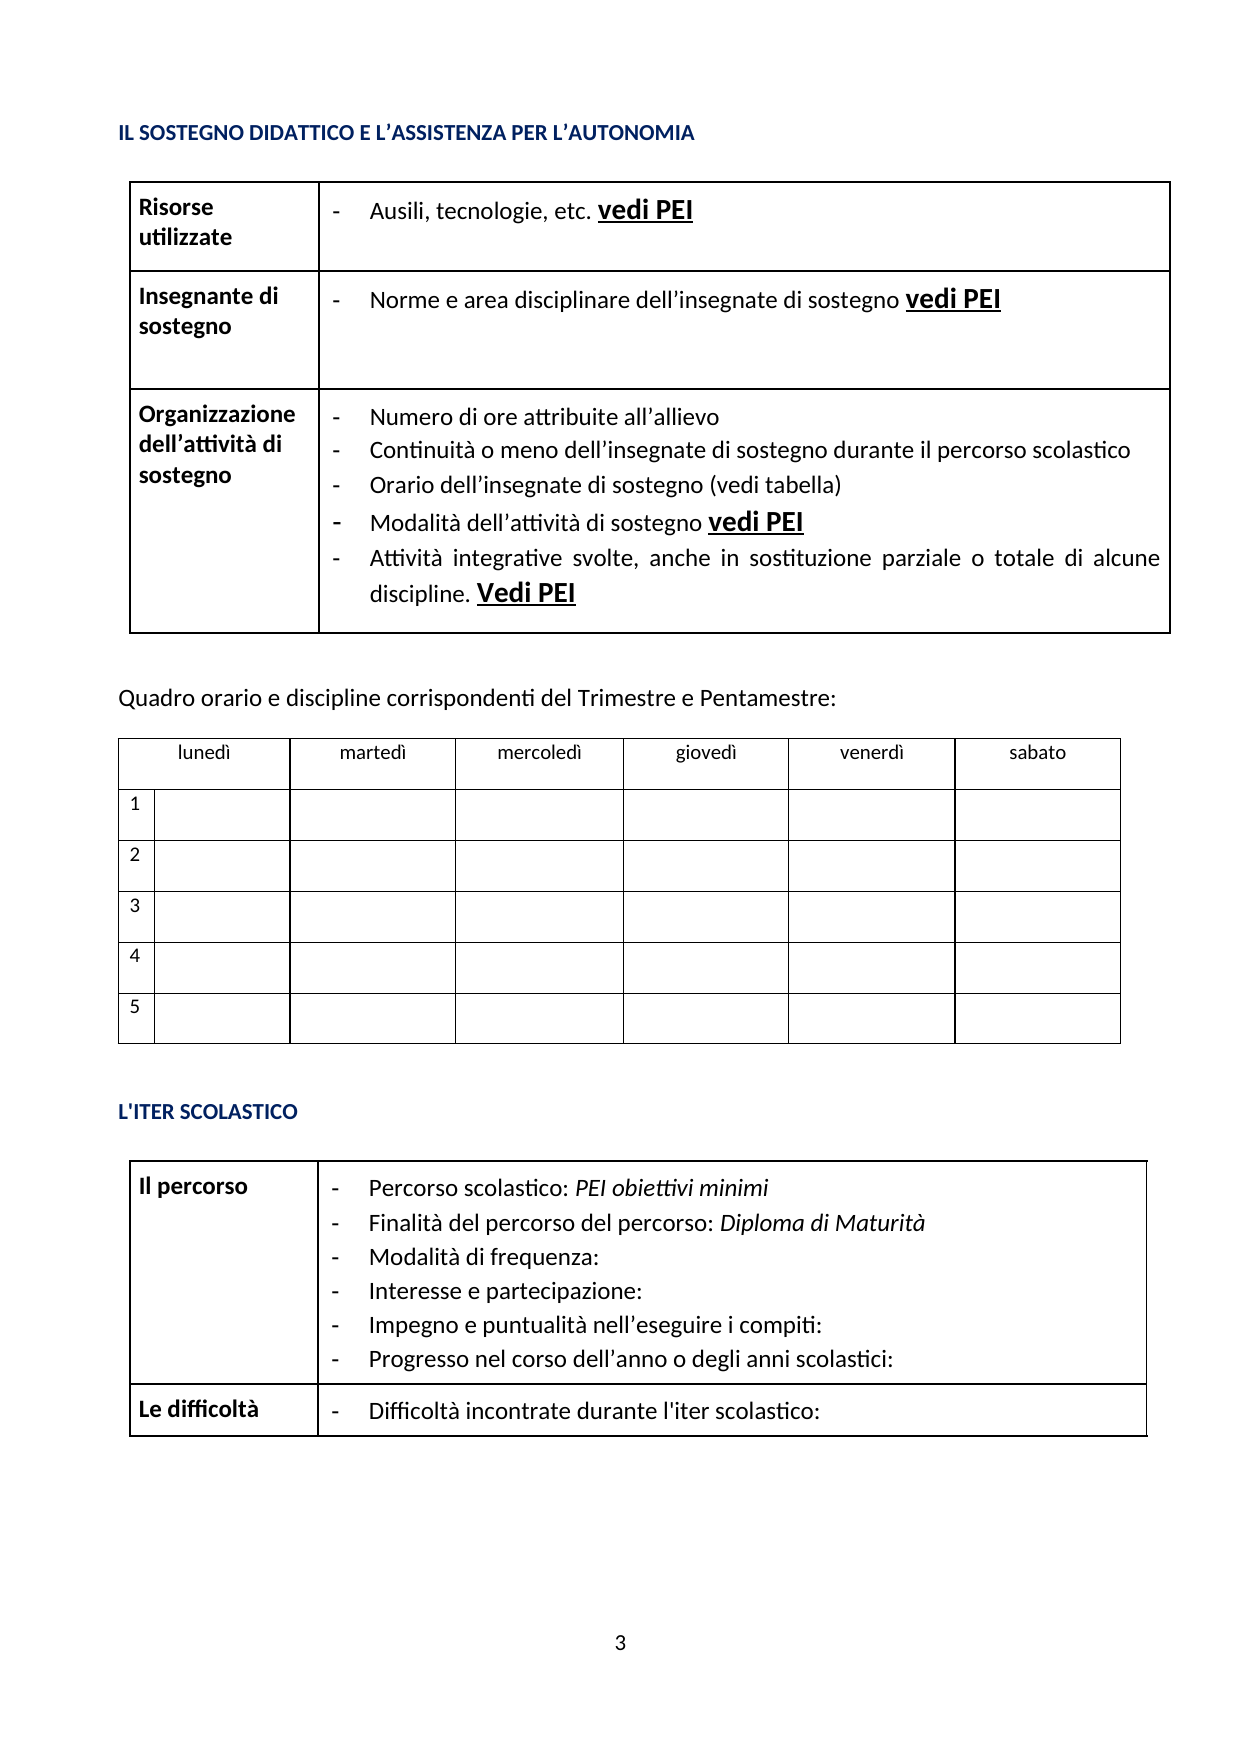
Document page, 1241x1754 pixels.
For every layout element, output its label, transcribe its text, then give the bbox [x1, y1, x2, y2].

table_header mercoledì [456, 739, 623, 789]
table_cell Insegnante di sostegno [131, 272, 318, 388]
table_cell [789, 790, 954, 840]
table_cell [956, 994, 1120, 1043]
table_header giovedì [624, 739, 788, 789]
table_cell [291, 841, 455, 891]
table_header Risorse utilizzate [131, 183, 318, 270]
table_cell [291, 892, 455, 942]
table_cell Le difficoltà [131, 1385, 317, 1435]
table_header lunedì [119, 739, 289, 789]
table_cell [624, 943, 788, 992]
table_cell 5 [119, 994, 154, 1043]
table_cell [155, 790, 289, 840]
table_cell [956, 892, 1120, 942]
table_header Ausili, tecnologie, etc. vedi PEI [320, 183, 1169, 270]
table_cell [624, 994, 788, 1043]
table_cell Organizzazione dell’attività di sostegno [131, 390, 318, 632]
table_cell [956, 943, 1120, 992]
table_cell [624, 892, 788, 942]
table_cell [456, 790, 623, 840]
table_cell Difficoltà incontrate durante l'iter scolastico: [319, 1385, 1146, 1435]
table_cell [624, 790, 788, 840]
table_cell [789, 892, 954, 942]
table_cell 3 [119, 892, 154, 942]
table_cell [155, 943, 289, 992]
table_cell [624, 841, 788, 891]
table_cell [291, 943, 455, 992]
table_cell [456, 994, 623, 1043]
table_cell [291, 994, 455, 1043]
table_cell Norme e area disciplinare dell’insegnate di sostegno vedi PEI [320, 272, 1169, 388]
text Quadro orario e discipline corrispondenti del Trimestre e Pentamestre: [118, 682, 1122, 713]
table_header Percorso scolastico: PEI obiettivi minimi Finalità del percorso del percorso: Diploma di Maturità Modalità di frequenza: Interesse e partecipazione: Impegno e puntualità nell’eseguire i compiti: Progresso nel corso dell’anno o degli anni scolastici: [319, 1162, 1146, 1383]
table_cell [291, 790, 455, 840]
table_cell [789, 994, 954, 1043]
table_cell [155, 841, 289, 891]
table_cell [155, 892, 289, 942]
text L'ITER SCOLASTICO [118, 1097, 1122, 1125]
table_cell [789, 943, 954, 992]
table_header sabato [956, 739, 1120, 789]
table_cell [456, 892, 623, 942]
text IL SOSTEGNO DIDATTICO E L’ASSISTENZA PER L’AUTONOMIA [118, 118, 1122, 146]
table_cell [456, 943, 623, 992]
table_header Il percorso [131, 1162, 317, 1383]
table_cell 1 [119, 790, 154, 840]
table_cell [956, 841, 1120, 891]
table_cell Numero di ore attribuite all’allievo Continuità o meno dell’insegnate di sostegno durante il percorso scolastico Orario dell’insegnate di sostegno (vedi tabella) Modalità dell’attività di sostegno vedi PEI Attività integrative svolte, anche in sostituzione parziale o totale di alcune discipline. Vedi PEI [320, 390, 1169, 632]
table_header venerdì [789, 739, 954, 789]
table_cell [789, 841, 954, 891]
table_header martedì [291, 739, 455, 789]
table_cell [155, 994, 289, 1043]
table_cell 2 [119, 841, 154, 891]
table_cell 4 [119, 943, 154, 992]
table_cell [456, 841, 623, 891]
table_cell [956, 790, 1120, 840]
